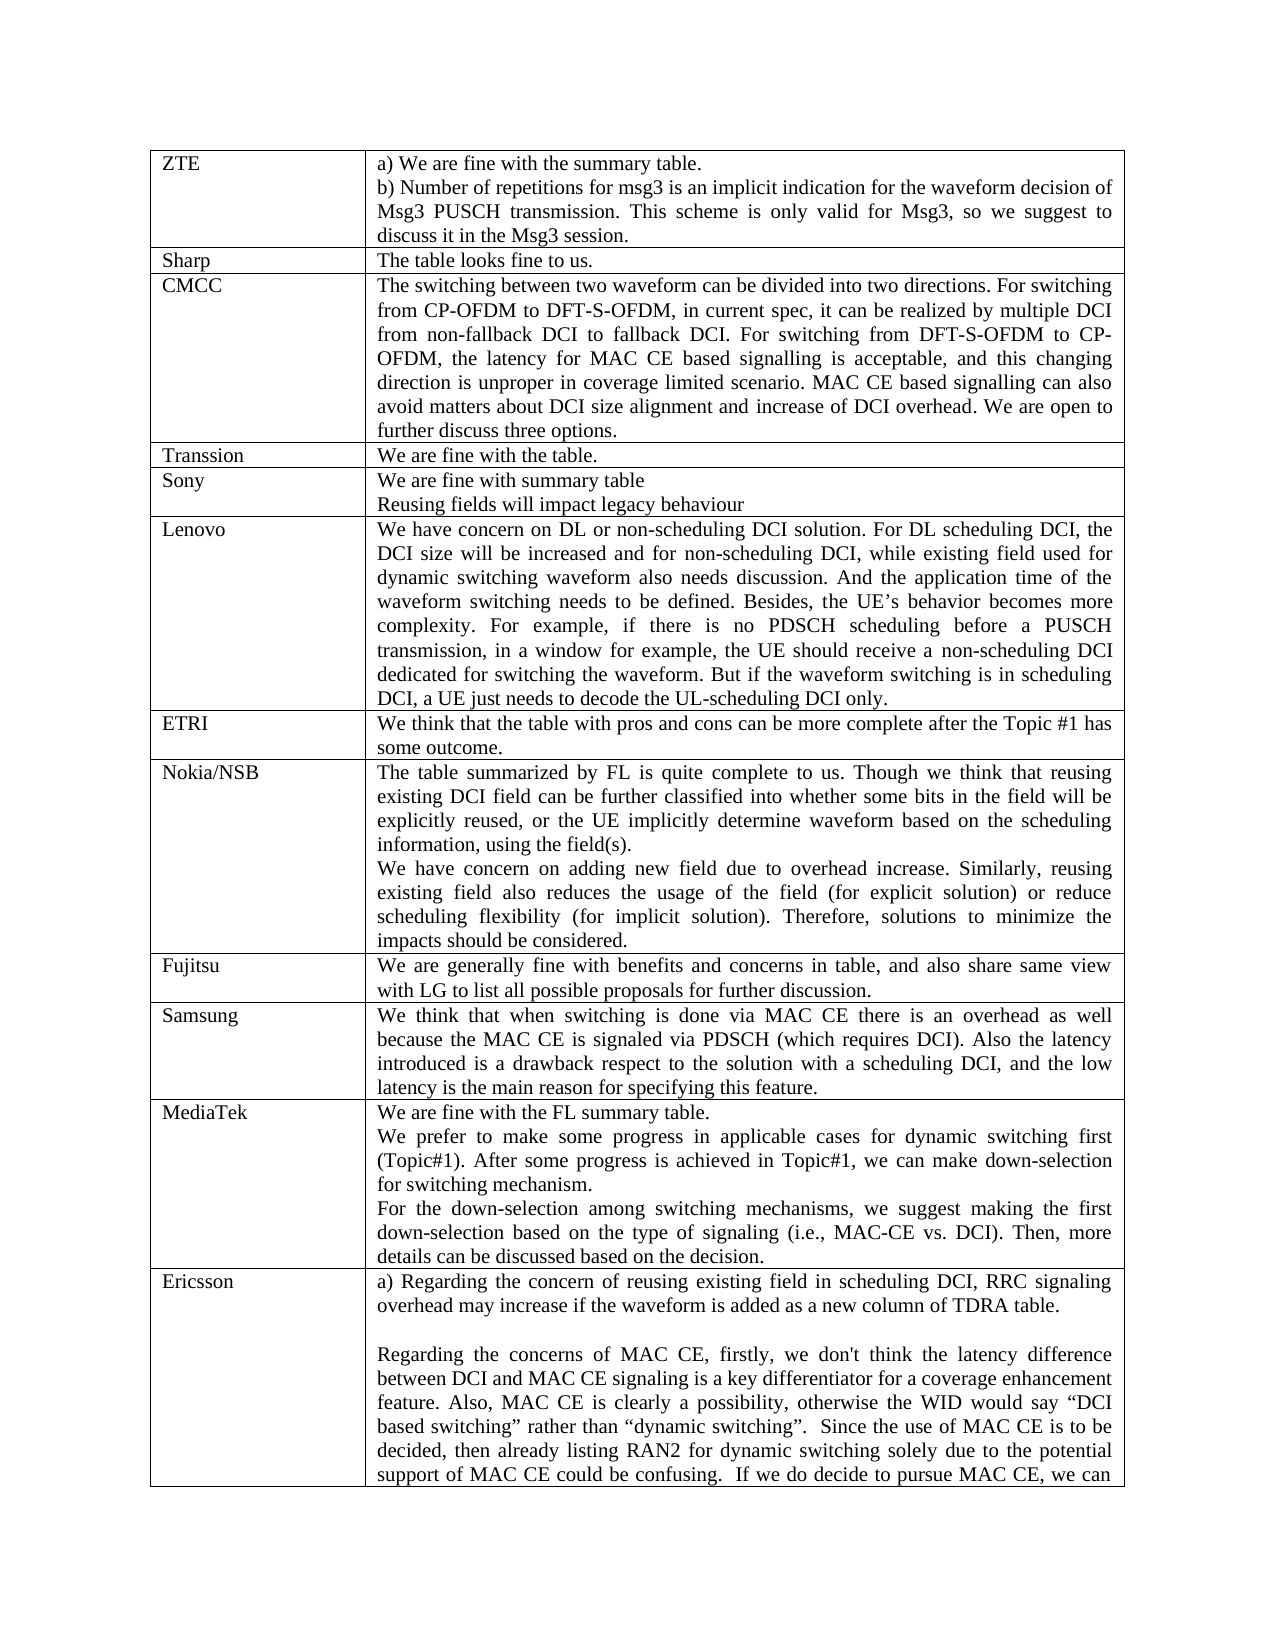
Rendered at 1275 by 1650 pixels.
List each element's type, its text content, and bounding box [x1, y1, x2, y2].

table_cell We are fine with the summary table. Number of repetitions for msg3 is an implicit indication for the waveform decision of Msg3 PUSCH transmission. This scheme is only valid for Msg3, so we suggest to discuss it in the Msg3 session. [366, 151, 1124, 247]
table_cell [366, 1269, 1124, 1486]
table_cell The table summarized by FL is quite complete to us. Though we think that reusing existing DCI field can be further classified into whether some bits in the field will be explicitly reused, or the UE implicitly determine waveform based on the scheduling information, using the field(s). We have concern on adding new field due to overhead increase. Similarly, reusing existing field also reduces the usage of the field (for explicit solution) or reduce scheduling flexibility (for implicit solution). Therefore, solutions to minimize the impacts should be considered. [366, 760, 1124, 952]
table_cell Lenovo [151, 517, 365, 710]
table_cell ETRI [151, 711, 365, 759]
table_cell We think that when switching is done via MAC CE there is an overhead as well because the MAC CE is signaled via PDSCH (which requires DCI). Also the latency introduced is a drawback respect to the solution with a scheduling DCI, and the low latency is the main reason for specifying this feature. [366, 1003, 1124, 1099]
table_cell We are fine with the FL summary table. We prefer to make some progress in applicable cases for dynamic switching first (Topic#1). After some progress is achieved in Topic#1, we can make down-selection for switching mechanism. For the down-selection among switching mechanisms, we suggest making the first down-selection based on the type of signaling (i.e., MAC-CE vs. DCI). Then, more details can be discussed based on the decision. [366, 1100, 1124, 1268]
table_cell Fujitsu [151, 954, 365, 1002]
table_cell CMCC [151, 274, 365, 442]
table_cell We have concern on DL or non-scheduling DCI solution. For DL scheduling DCI, the DCI size will be increased and for non-scheduling DCI, while existing field used for dynamic switching waveform also needs discussion. And the application time of the waveform switching needs to be defined. Besides, the UE’s behavior becomes more complexity. For example, if there is no PDSCH scheduling before a PUSCH transmission, in a window for example, the UE should receive a non-scheduling DCI dedicated for switching the waveform. But if the waveform switching is in scheduling DCI, a UE just needs to decode the UL-scheduling DCI only. [366, 517, 1124, 710]
table_cell We are generally fine with benefits and concerns in table, and also share same view with LG to list all possible proposals for further discussion. [366, 954, 1124, 1002]
table_cell We are fine with summary table Reusing fields will impact legacy behaviour [366, 468, 1124, 516]
table_cell The switching between two waveform can be divided into two directions. For switching from CP-OFDM to DFT-S-OFDM, in current spec, it can be realized by multiple DCI from non-fallback DCI to fallback DCI. For switching from DFT-S-OFDM to CP-OFDM, the latency for MAC CE based signalling is acceptable, and this changing direction is unproper in coverage limited scenario. MAC CE based signalling can also avoid matters about DCI size alignment and increase of DCI overhead. We are open to further discuss three options. [366, 274, 1124, 442]
table_cell The table looks fine to us. [366, 248, 1124, 272]
table_cell Sharp [151, 248, 365, 272]
table_cell Ericsson [151, 1269, 365, 1486]
table_cell We are fine with the table. [366, 443, 1124, 467]
table_cell We think that the table with pros and cons can be more complete after the Topic #1 has some outcome. [366, 711, 1124, 759]
table_cell MediaTek [151, 1100, 365, 1268]
table_cell Transsion [151, 443, 365, 467]
table_cell Nokia/NSB [151, 760, 365, 952]
table_cell ZTE [151, 151, 365, 247]
table_cell Samsung [151, 1003, 365, 1099]
table_cell Sony [151, 468, 365, 516]
